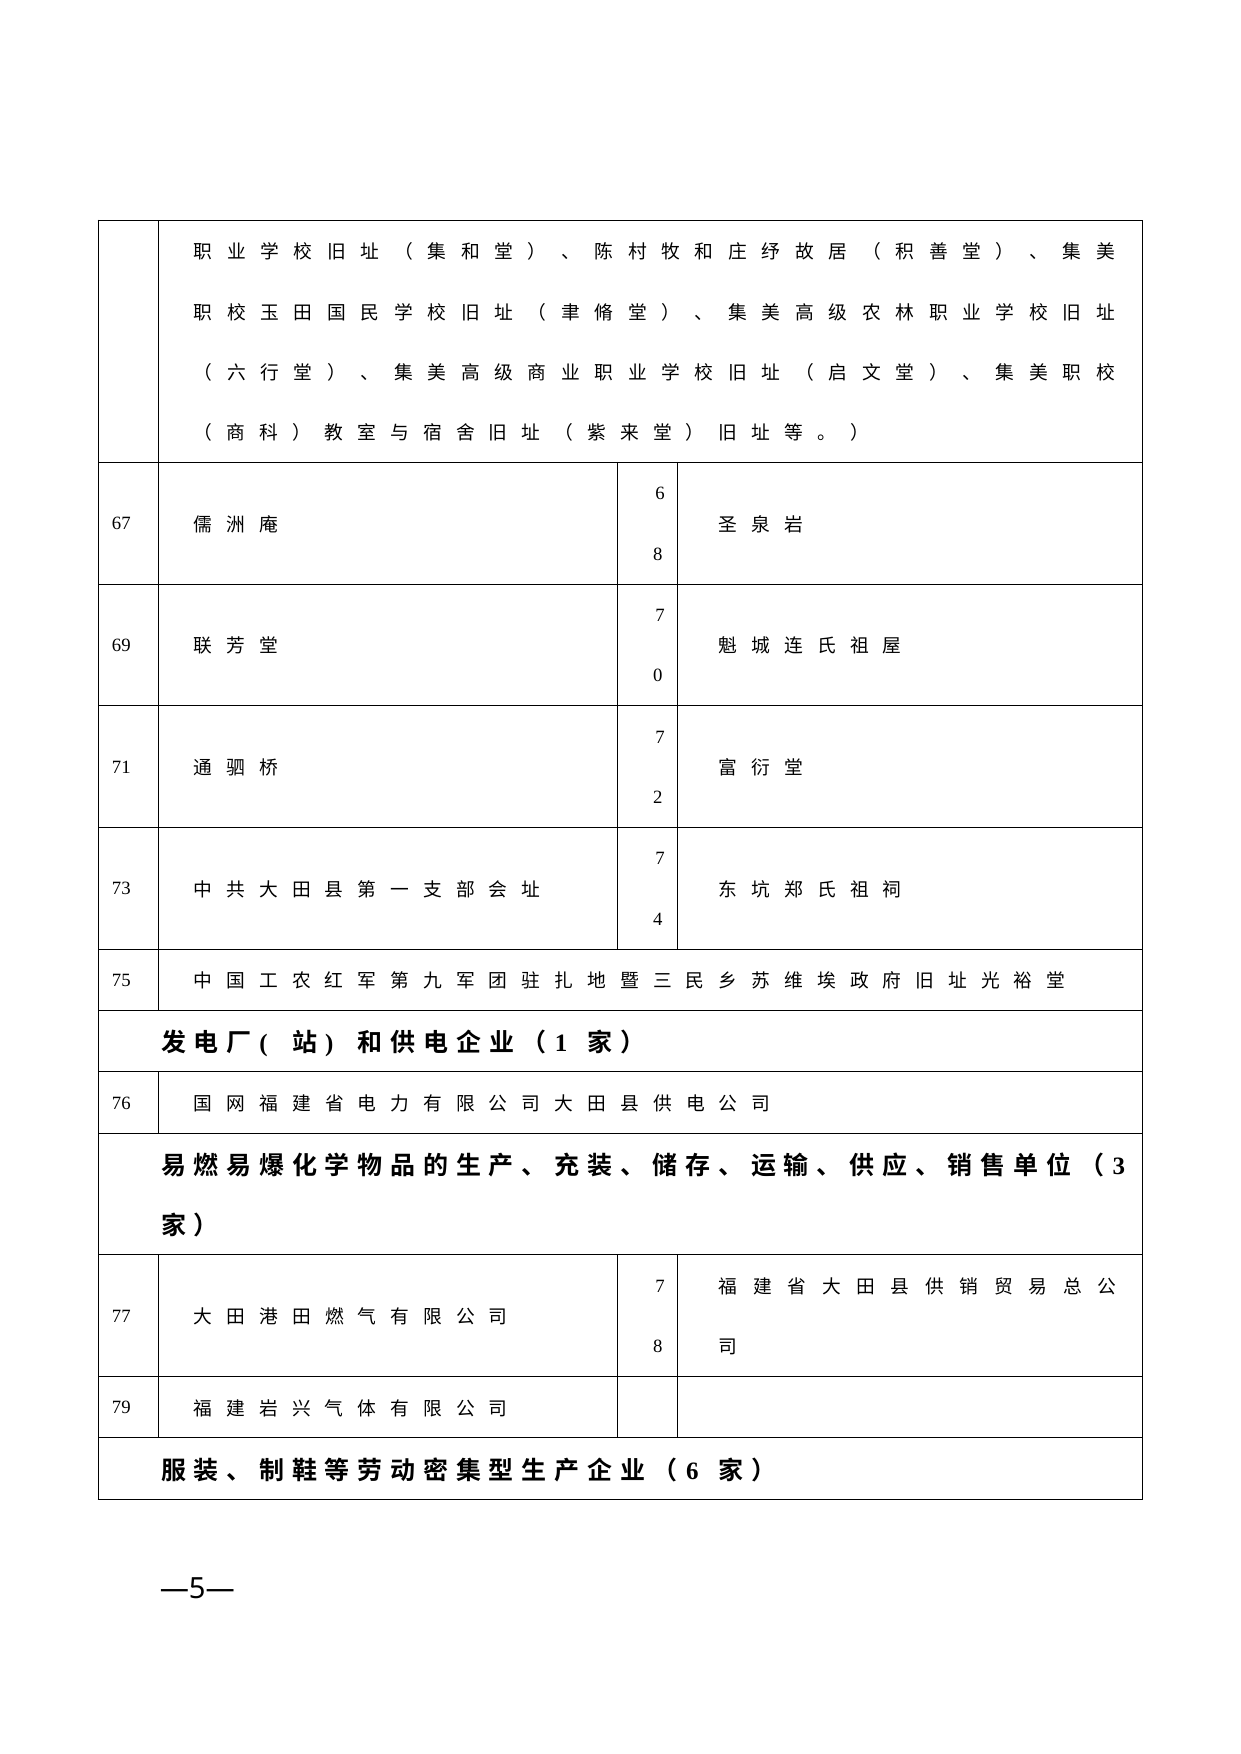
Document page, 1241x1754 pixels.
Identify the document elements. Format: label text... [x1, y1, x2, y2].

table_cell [159, 221, 1142, 462]
table_cell 79 [99, 1377, 158, 1437]
table_cell 富衍堂 [678, 706, 1142, 827]
table_cell 77 [99, 1255, 158, 1376]
table_cell 儒洲庵 [159, 463, 617, 583]
table_cell 福建岩兴气体有限公司 [159, 1377, 617, 1437]
table_cell 66 [99, 221, 158, 462]
table_cell 联芳堂 [159, 585, 617, 705]
table_cell 魁城连氏祖屋 [678, 585, 1142, 705]
table_cell 易燃易爆化学物品的生产、充装、储存、运输、供应、销售单位（3家） [99, 1134, 1142, 1254]
table_cell 服装、制鞋等劳动密集型生产企业（6家） [99, 1438, 1142, 1498]
table_cell 78 [618, 1255, 677, 1376]
table_cell 发电厂(站)和供电企业（1家） [99, 1011, 1142, 1071]
table_cell 东坑郑氏祖祠 [678, 828, 1142, 948]
table_cell 71 [99, 706, 158, 827]
table_cell 中国工农红军第九军团驻扎地暨三民乡苏维埃政府旧址光裕堂 [159, 950, 1142, 1010]
table_cell 72 [618, 706, 677, 827]
table_cell [618, 1377, 677, 1437]
table_cell [678, 1377, 1142, 1437]
table_cell 大田港田燃气有限公司 [159, 1255, 617, 1376]
table_cell 中共大田县第一支部会址 [159, 828, 617, 948]
table_cell 69 [99, 585, 158, 705]
table_cell 国网福建省电力有限公司大田县供电公司 [159, 1072, 1142, 1132]
table_cell 福建省大田县供销贸易总公司 [678, 1255, 1142, 1376]
table_cell 73 [99, 828, 158, 948]
table_cell 67 [99, 463, 158, 583]
table_cell 圣泉岩 [678, 463, 1142, 583]
table_cell 通驷桥 [159, 706, 617, 827]
table_cell 75 [99, 950, 158, 1010]
table_cell 68 [618, 463, 677, 583]
table_cell 74 [618, 828, 677, 948]
table_cell 70 [618, 585, 677, 705]
table_cell 76 [99, 1072, 158, 1132]
